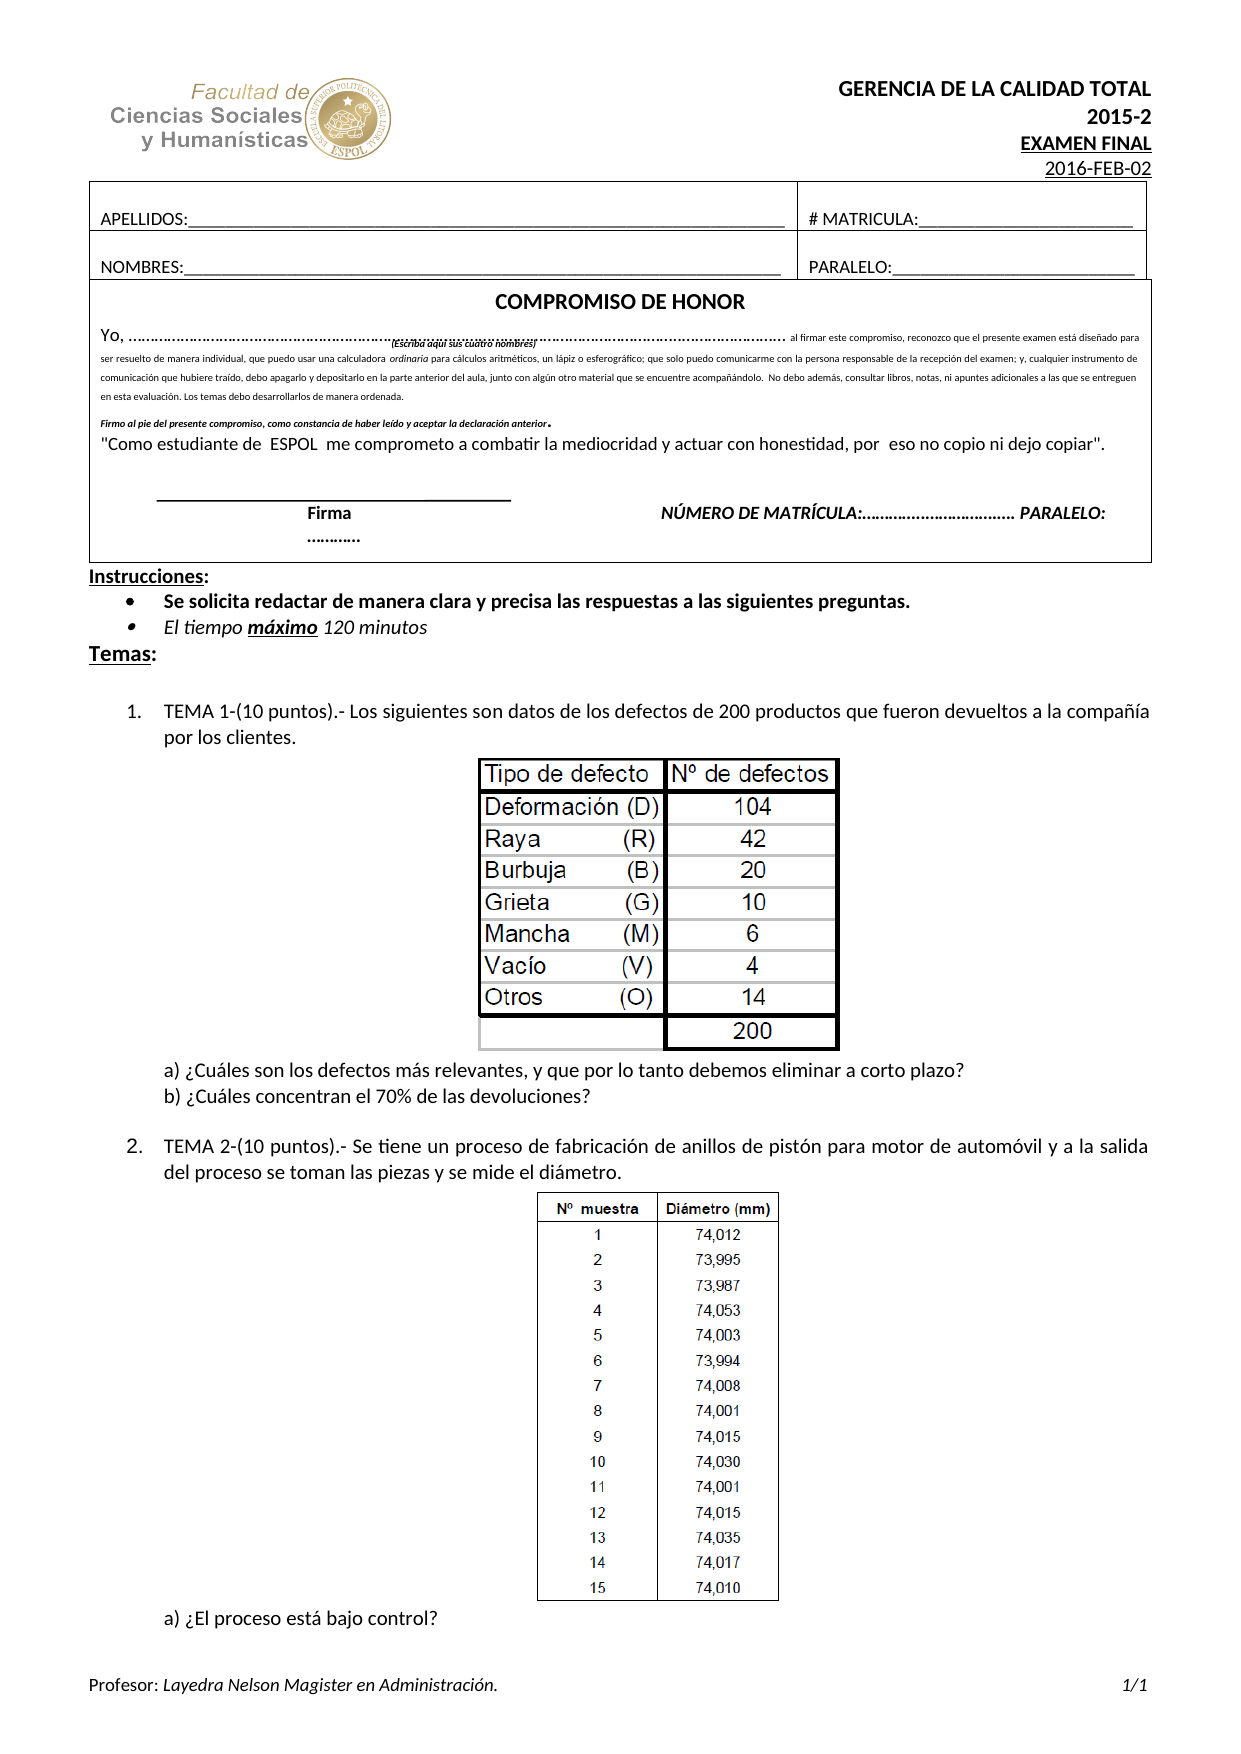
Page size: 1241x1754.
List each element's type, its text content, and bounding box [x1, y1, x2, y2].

table_header APELLIDOS:________________________________________________________________ [90, 182, 797, 230]
table_cell COMPROMISO DE HONOR Yo, ………………………………………………………………………………………………………………..…………………… al firmar este compromiso, reconozco que el presente examen está diseñado para ser resuelto de manera individual, que puedo usar una calculadora ordinaria para cálculos aritméticos, un lápiz o esferográfico; que solo puedo comunicarme con la persona responsable de la recepción del examen; y, cualquier instrumento de comunicación que hubiere traído, debo apagarlo y depositarlo en la parte anterior del aula, junto con algún otro material que se encuentre acompañándolo. No debo además, consultar libros, notas, ni apuntes adicionales a las que se entreguen en esta evaluación. Los temas debo desarrollarlos de manera ordenada. Firmo al pie del presente compromiso, como constancia de haber leído y aceptar la declaración anterior. "Como estudiante de ESPOL me comprometo a combatir la mediocridad y actuar con honestidad, por eso no copio ni dejo copiar". Firma NÚMERO DE MATRÍCULA:…………..…………….…. PARALELO:………… [90, 280, 1151, 562]
picture [530, 1184, 785, 1605]
text Temas: [89, 639, 1152, 667]
list a) ¿Cuáles son los defectos más relevantes, y que por lo tanto debemos eliminar a corto plazo? [164, 1057, 1152, 1083]
text Instrucciones: [89, 563, 1152, 589]
table_header # MATRICULA:_______________________ [798, 182, 1146, 230]
table_cell NOMBRES:________________________________________________________________ [90, 231, 797, 279]
picture [103, 73, 396, 168]
list a) ¿El proceso está bajo control? [164, 1605, 1152, 1630]
list Se solicita redactar de manera clara y precisa las respuestas a las siguientes preguntas. [126, 589, 1152, 614]
list El tiempo máximo 120 minutos [126, 614, 1152, 639]
list TEMA 2-(10 puntos).- Se tiene un proceso de fabricación de anillos de pistón para motor de automóvil y a la salida del proceso se toman las piezas y se mide el diámetro. [126, 1134, 1152, 1184]
list TEMA 1-(10 puntos).- Los siguientes son datos de los defectos de 200 productos que fueron devueltos a la compañía por los clientes. [126, 699, 1152, 749]
list b) ¿Cuáles concentran el 70% de las devoluciones? [164, 1083, 1152, 1108]
table_cell PARALELO:__________________________ [798, 231, 1146, 279]
